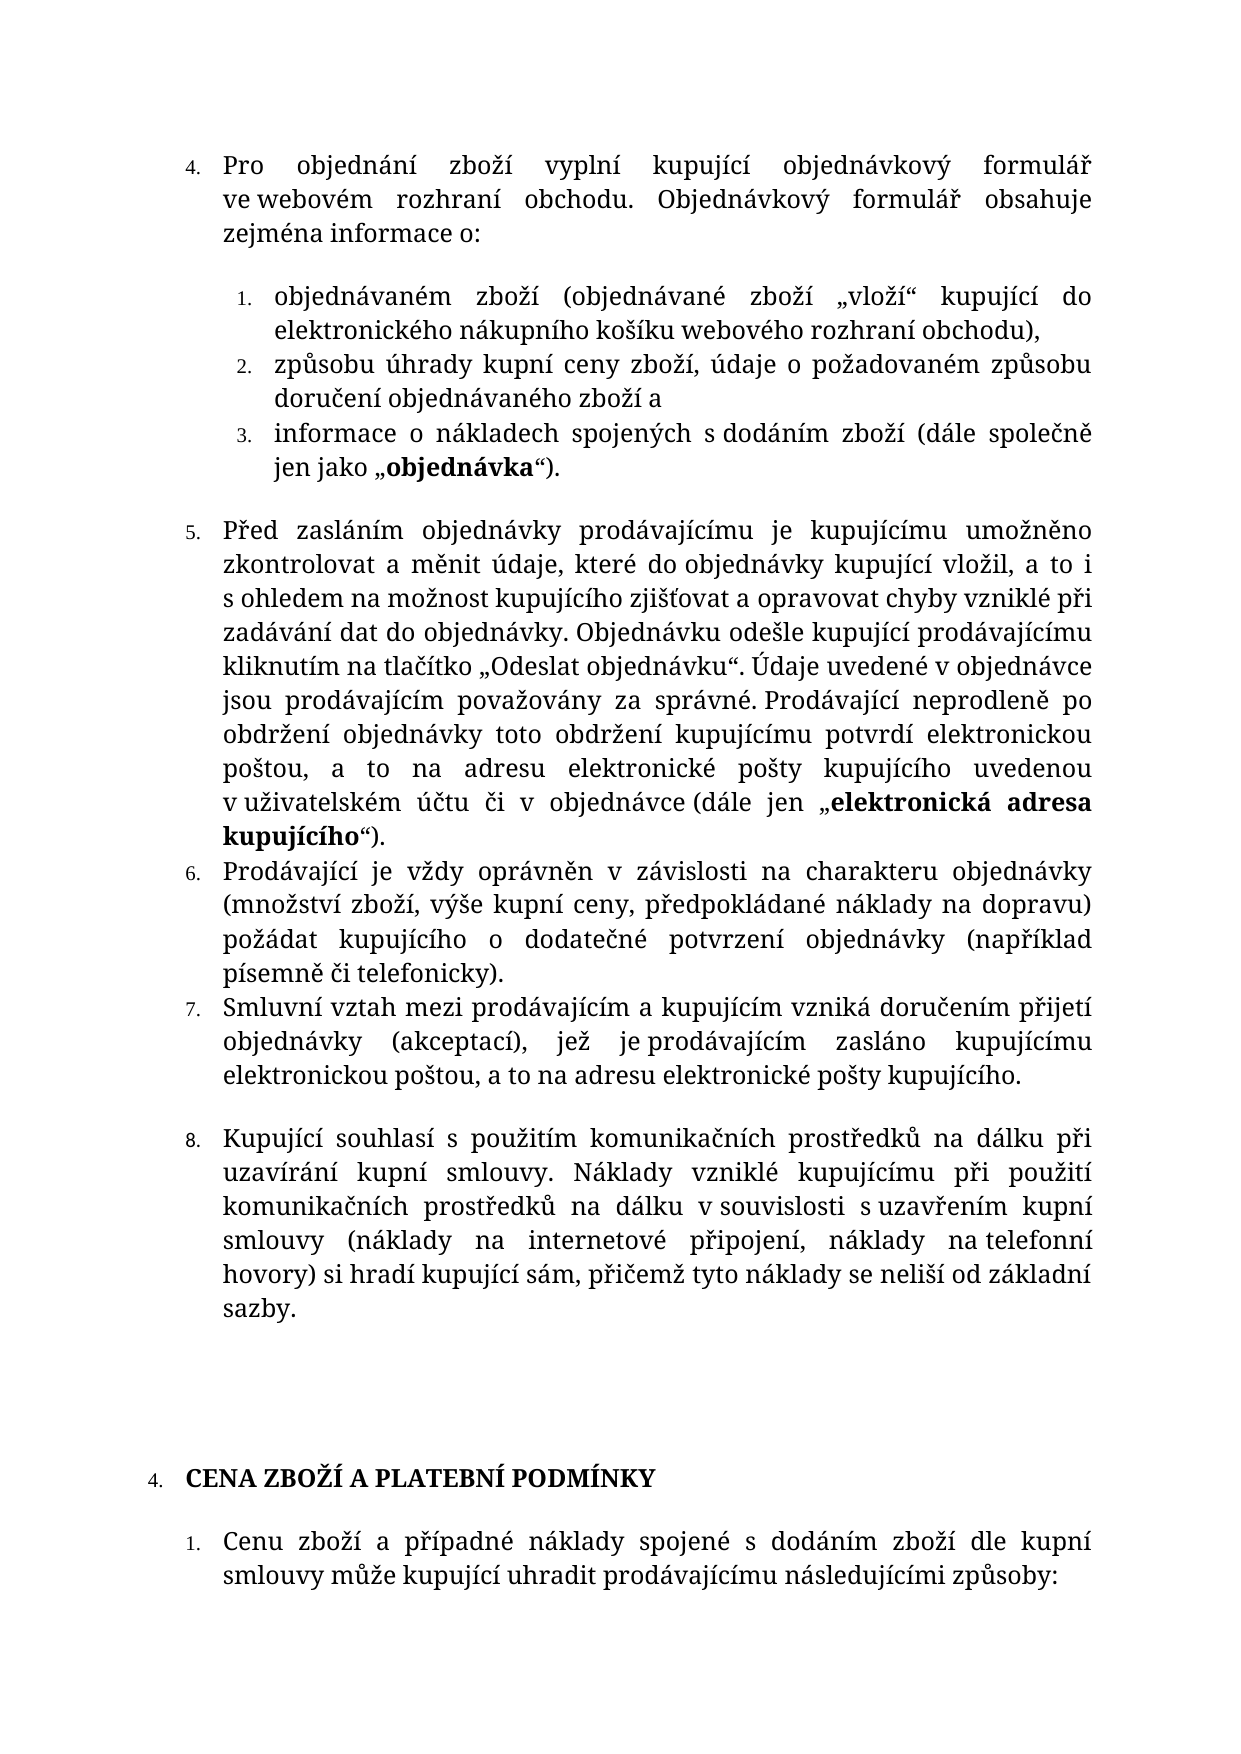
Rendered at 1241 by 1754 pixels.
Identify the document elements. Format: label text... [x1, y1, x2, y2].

list Pro objednání zboží vyplní kupující objednávkový formulář ve webovém rozhraní obchodu. Objednávkový formulář obsahuje zejména informace o: [185, 347, 1093, 449]
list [185, 1437, 1093, 1573]
list Webové rozhraní obchodu obsahuje také informace o nákladech spojených s balením a dodáním zboží. Informace o nákladech spojených s balením a dodáním zboží uvedené ve webovém rozhraní obchodu platí pouze v případech, kdy je zboží doručováno v rámci území České republiky. [185, 148, 1093, 318]
list informace o nákladech spojených s dodáním zboží (dále společně jen jako „objednávka“). [236, 673, 1093, 741]
list Prodávající je vždy oprávněn v závislosti na charakteru objednávky (množství zboží, výše kupní ceny, předpokládané náklady na dopravu) požádat kupujícího o dodatečné potvrzení objednávky (například písemně či telefonicky). [185, 1140, 1093, 1276]
list objednávaném zboží (objednávané zboží „vloží“ kupující do elektronického nákupního košíku webového rozhraní obchodu), [236, 478, 1093, 547]
list Smluvní vztah mezi prodávajícím a kupujícím vzniká doručením přijetí objednávky (akceptací), jež je prodávajícím zasláno kupujícímu elektronickou poštou, a to na adresu elektronické pošty kupujícího. [185, 1306, 1093, 1408]
list způsobu úhrady kupní ceny zboží, údaje o požadovaném způsobu doručení objednávaného zboží a [236, 576, 1093, 644]
list Před zasláním objednávky prodávajícímu je kupujícímu umožněno zkontrolovat a měnit údaje, které do objednávky kupující vložil, a to i s ohledem na možnost kupujícího zjišťovat a opravovat chyby vzniklé při zadávání dat do objednávky. Objednávku odešle kupující prodávajícímu kliknutím na tlačítko „Odeslat objednávku“. Údaje uvedené v objednávce jsou prodávajícím považovány za správné. Prodávající neprodleně po obdržení objednávky toto obdržení kupujícímu potvrdí elektronickou poštou, a to na adresu elektronické pošty kupujícího uvedenou v uživatelském účtu či v objednávce (dále jen „elektronická adresa kupujícího“). [185, 770, 1093, 1111]
